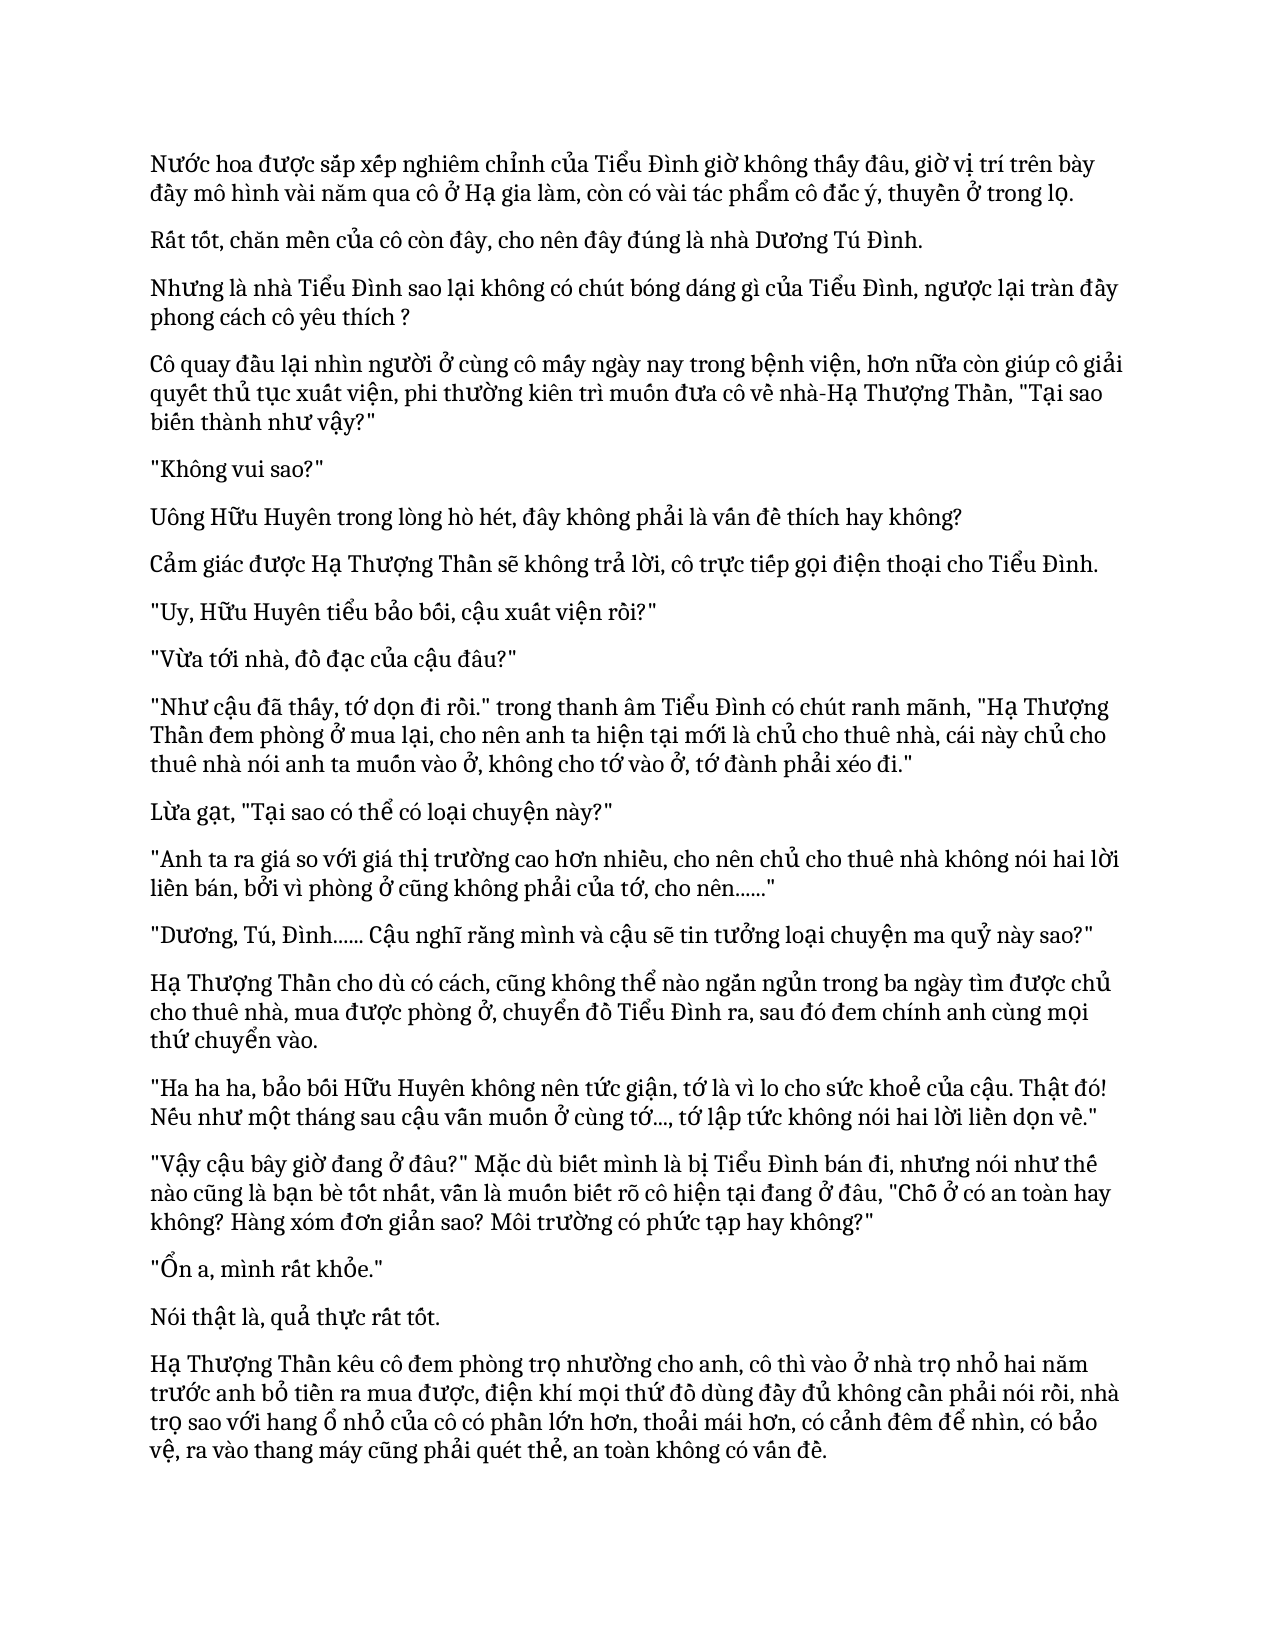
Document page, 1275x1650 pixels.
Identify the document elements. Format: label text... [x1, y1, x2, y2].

text Cảm giác được Hạ Thượng Thần sẽ không trả lời, cô trực tiếp gọi điện thoại cho Tiểu Đình. [150, 550, 1125, 579]
text Hạ Thượng Thần cho dù có cách, cũng không thể nào ngắn ngủn trong ba ngày tìm được chủ cho thuê nhà, mua được phòng ở, chuyển đồ Tiểu Đình ra, sau đó đem chính anh cùng mọi thứ chuyển vào. [150, 969, 1125, 1055]
text "Dương, Tú, Đình...... Cậu nghĩ rằng mình và cậu sẽ tin tưởng loại chuyện ma quỷ này sao?" [150, 921, 1125, 950]
text "Anh ta ra giá so với giá thị trường cao hơn nhiều, cho nên chủ cho thuê nhà không nói hai lời liền bán, bởi vì phòng ở cũng không phải của tớ, cho nên......" [150, 845, 1125, 902]
text Rất tốt, chăn mền của cô còn đây, cho nên đây đúng là nhà Dương Tú Đình. [150, 226, 1125, 255]
text "Như cậu đã thấy, tớ dọn đi rồi." trong thanh âm Tiểu Đình có chút ranh mãnh, "Hạ Thượng Thần đem phòng ở mua lại, cho nên anh ta hiện tại mới là chủ cho thuê nhà, cái này chủ cho thuê nhà nói anh ta muốn vào ở, không cho tớ vào ở, tớ đành phải xéo đi." [150, 692, 1125, 779]
text Lừa gạt, "Tại sao có thể có loại chuyện này?" [150, 797, 1125, 826]
text Nhưng là nhà Tiểu Đình sao lại không có chút bóng dáng gì của Tiểu Đình, ngược lại tràn đầy phong cách cô yêu thích ? [150, 274, 1125, 331]
text Nói thật là, quả thực rất tốt. [150, 1302, 1125, 1331]
text Hạ Thượng Thần kêu cô đem phòng trọ nhường cho anh, cô thì vào ở nhà trọ nhỏ hai năm trước anh bỏ tiền ra mua được, điện khí mọi thứ đồ dùng đầy đủ không cần phải nói rồi, nhà trọ sao với hang ổ nhỏ của cô có phần lớn hơn, thoải mái hơn, có cảnh đêm để nhìn, có bảo vệ, ra vào thang máy cũng phải quét thẻ, an toàn không có vấn đề. [150, 1350, 1125, 1465]
text Uông Hữu Huyên trong lòng hò hét, đây không phải là vấn đề thích hay không? [150, 502, 1125, 531]
text "Ổn a, mình rất khỏe." [150, 1255, 1125, 1284]
text "Uy, Hữu Huyên tiểu bảo bối, cậu xuất viện rồi?" [150, 597, 1125, 626]
text "Ha ha ha, bảo bối Hữu Huyên không nên tức giận, tớ là vì lo cho sức khoẻ của cậu. Thật đó! Nếu như một tháng sau cậu vẫn muốn ở cùng tớ..., tớ lập tức không nói hai lời liền dọn về." [150, 1074, 1125, 1131]
text Nước hoa được sắp xếp nghiêm chỉnh của Tiểu Đình giờ không thấy đâu, giờ vị trí trên bày đầy mô hình vài năm qua cô ở Hạ gia làm, còn có vài tác phẩm cô đắc ý, thuyền ở trong lọ. [150, 150, 1125, 207]
text "Không vui sao?" [150, 455, 1125, 484]
text "Vậy cậu bây giờ đang ở đâu?" Mặc dù biết mình là bị Tiểu Đình bán đi, nhưng nói như thế nào cũng là bạn bè tốt nhất, vẫn là muốn biết rõ cô hiện tại đang ở đâu, "Chỗ ở có an toàn hay không? Hàng xóm đơn giản sao? Môi trường có phức tạp hay không?" [150, 1150, 1125, 1236]
text Cô quay đầu lại nhìn người ở cùng cô mấy ngày nay trong bệnh viện, hơn nữa còn giúp cô giải quyết thủ tục xuất viện, phi thường kiên trì muốn đưa cô về nhà-Hạ Thượng Thần, "Tại sao biến thành như vậy?" [150, 350, 1125, 436]
text "Vừa tới nhà, đồ đạc của cậu đâu?" [150, 645, 1125, 674]
